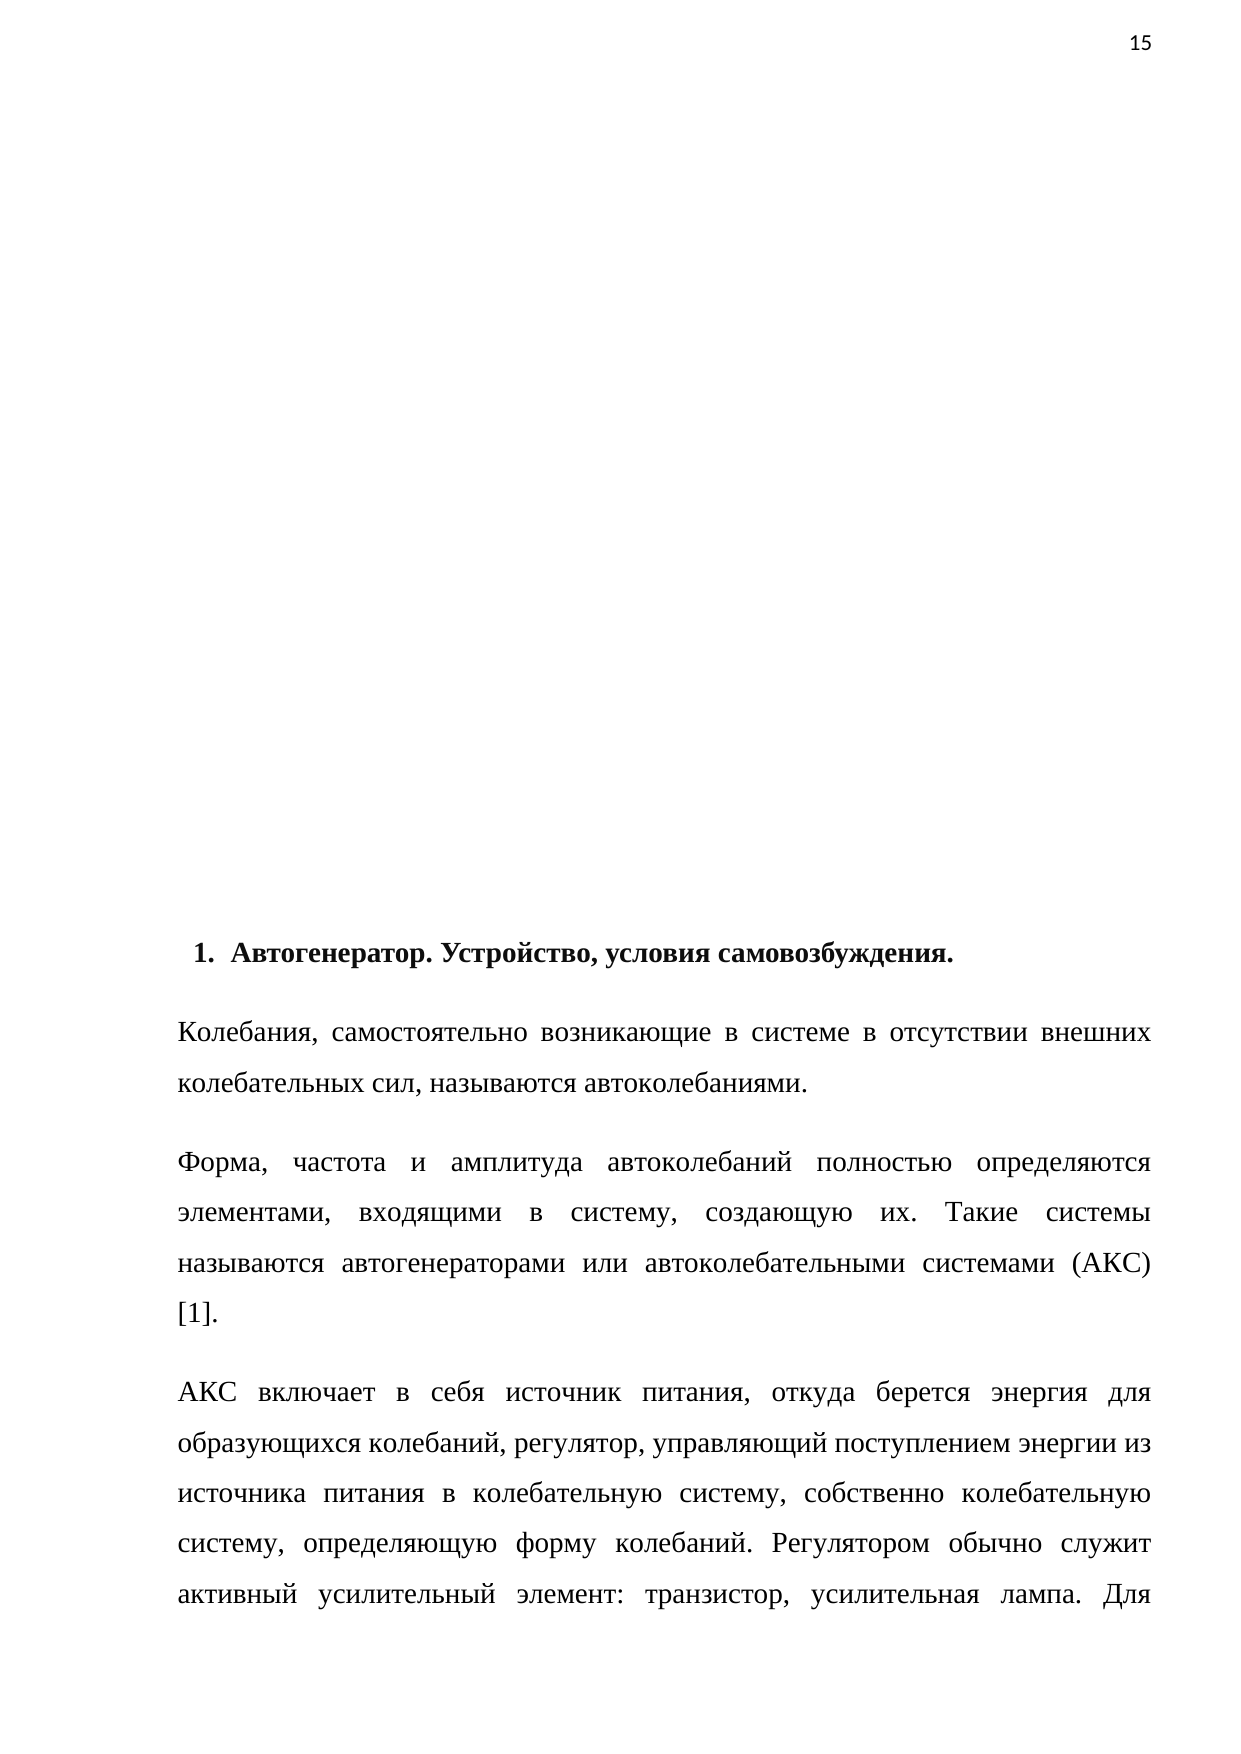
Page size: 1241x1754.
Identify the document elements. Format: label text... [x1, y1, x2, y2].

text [177, 1374, 1152, 1609]
list Автогенератор. Устройство, условия самовозбуждения. [193, 935, 1152, 968]
text Колебания, самостоятельно возникающие в системе в отсутствии внешних колебательных сил, называются автоколебаниями. [177, 1014, 1152, 1098]
text Форма, частота и амплитуда автоколебаний полностью определяются элементами, входящими в систему, создающую их. Такие системы называются автогенераторами или автоколебательными системами (АКС) [1]. [177, 1144, 1152, 1329]
